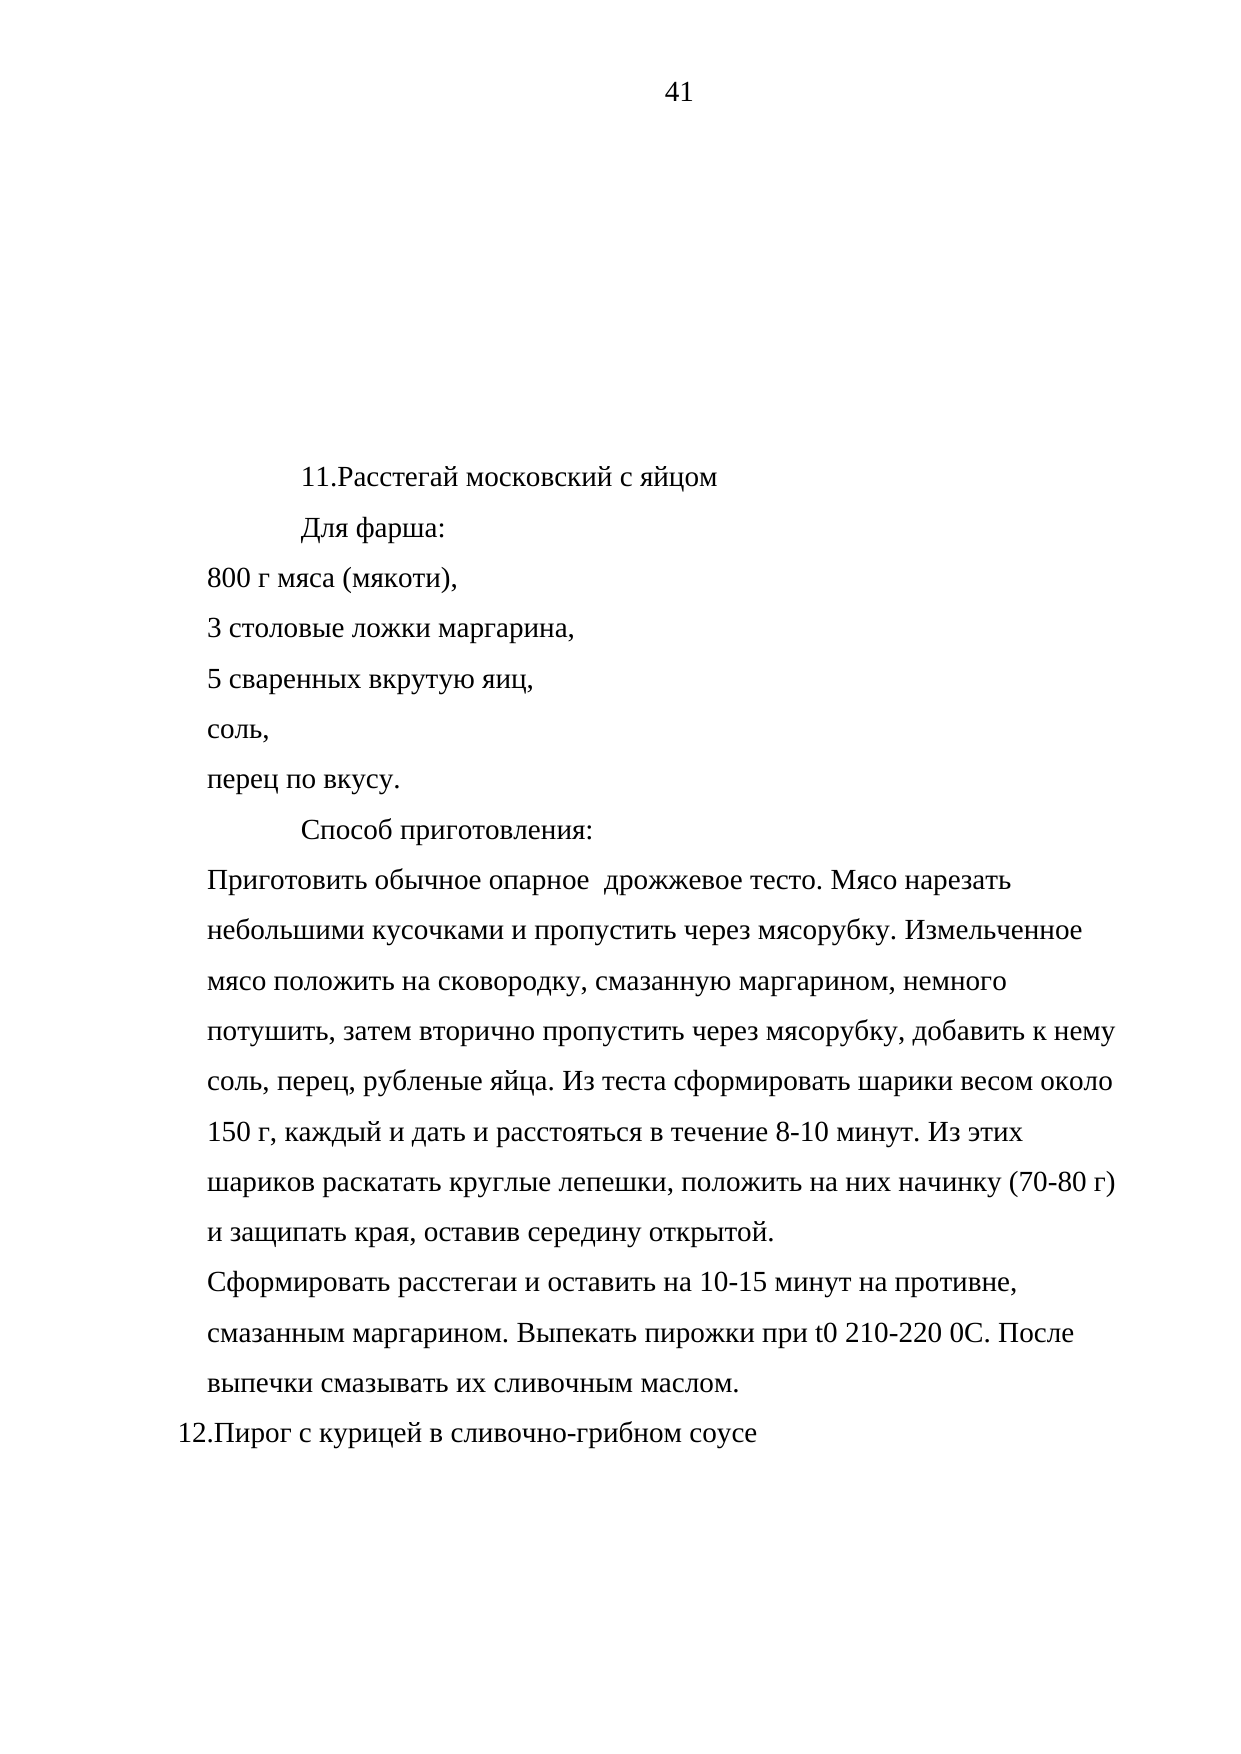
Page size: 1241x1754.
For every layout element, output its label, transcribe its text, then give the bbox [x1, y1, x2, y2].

text мяса (мякоти), [207, 560, 1122, 594]
text 12.Пирог с курицей в сливочно-грибном соусе [177, 1416, 1122, 1449]
text Сформировать расстегаи и оставить на 10-15 минут на противне, смазанным маргарином. Выпекать пирожки при t0 210-220 0С. После выпечки смазывать их сливочным маслом. [207, 1264, 1122, 1399]
text соль, [207, 711, 1122, 745]
text Для фарша: [207, 510, 1122, 543]
text 3 столовые ложки маргарина, [207, 611, 1122, 644]
text 11.Расстегай московский с яйцом [207, 459, 1122, 493]
text Приготовить обычное опарное дрожжевое тесто. Мясо нарезать небольшими кусочками и пропустить через мясорубку. Измельченное мясо положить на сковородку, смазанную маргарином, немного потушить, затем вторично пропустить через мясорубку, добавить к нему соль, перец, рубленые яйца. Из теста сформировать шарики весом около , каждый и дать и расстояться в течение 8-10 минут. Из этих шариков раскатать круглые лепешки, положить на них начинку (70-) и защипать края, оставив середину открытой. [207, 862, 1122, 1248]
text Способ приготовления: [207, 812, 1122, 845]
text 5 сваренных вкрутую яиц, [207, 661, 1122, 694]
text перец по вкусу. [207, 761, 1122, 795]
